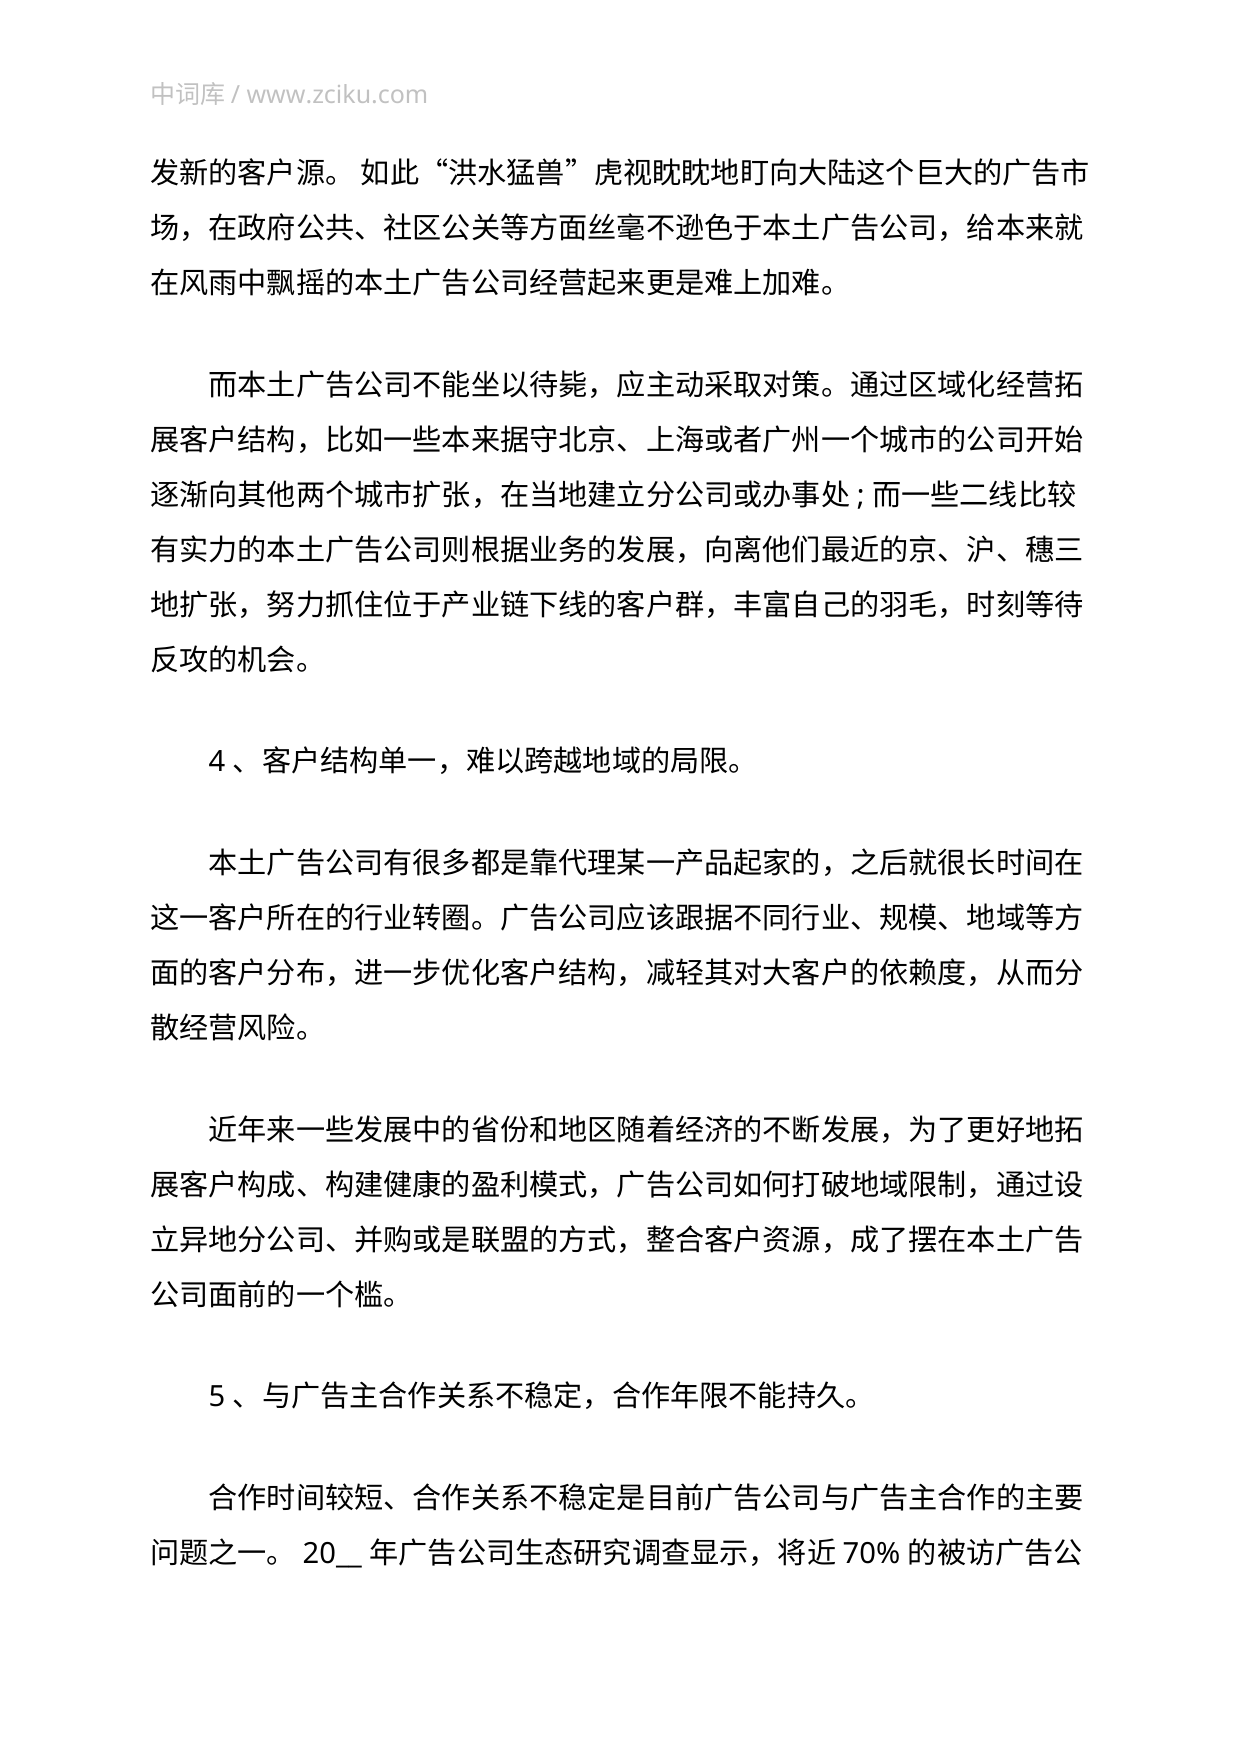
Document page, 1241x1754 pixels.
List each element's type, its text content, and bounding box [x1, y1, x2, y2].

text 5 、与广告主合作关系不稳定，合作年限不能持久。 [150, 1373, 1090, 1415]
text 近年来一些发展中的省份和地区随着经济的不断发展，为了更好地拓展客户构成、构建健康的盈利模式，广告公司如何打破地域限制，通过设立异地分公司、并购或是联盟的方式，整合客户资源，成了摆在本土广告公司面前的一个槛。 [150, 1106, 1090, 1313]
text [150, 1475, 1090, 1572]
text 而本土广告公司不能坐以待毙，应主动采取对策。通过区域化经营拓展客户结构，比如一些本来据守北京、上海或者广州一个城市的公司开始逐渐向其他两个城市扩张，在当地建立分公司或办事处 ; 而一些二线比较有实力的本土广告公司则根据业务的发展，向离他们最近的京、沪、穗三地扩张，努力抓住位于产业链下线的客户群，丰富自己的羽毛，时刻等待反攻的机会。 [150, 362, 1090, 678]
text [150, 150, 1090, 302]
text 4 、客户结构单一，难以跨越地域的局限。 [150, 738, 1090, 780]
text 本土广告公司有很多都是靠代理某一产品起家的，之后就很长时间在这一客户所在的行业转圈。广告公司应该跟据不同行业、规模、地域等方面的客户分布，进一步优化客户结构，减轻其对大客户的依赖度，从而分散经营风险。 [150, 840, 1090, 1047]
